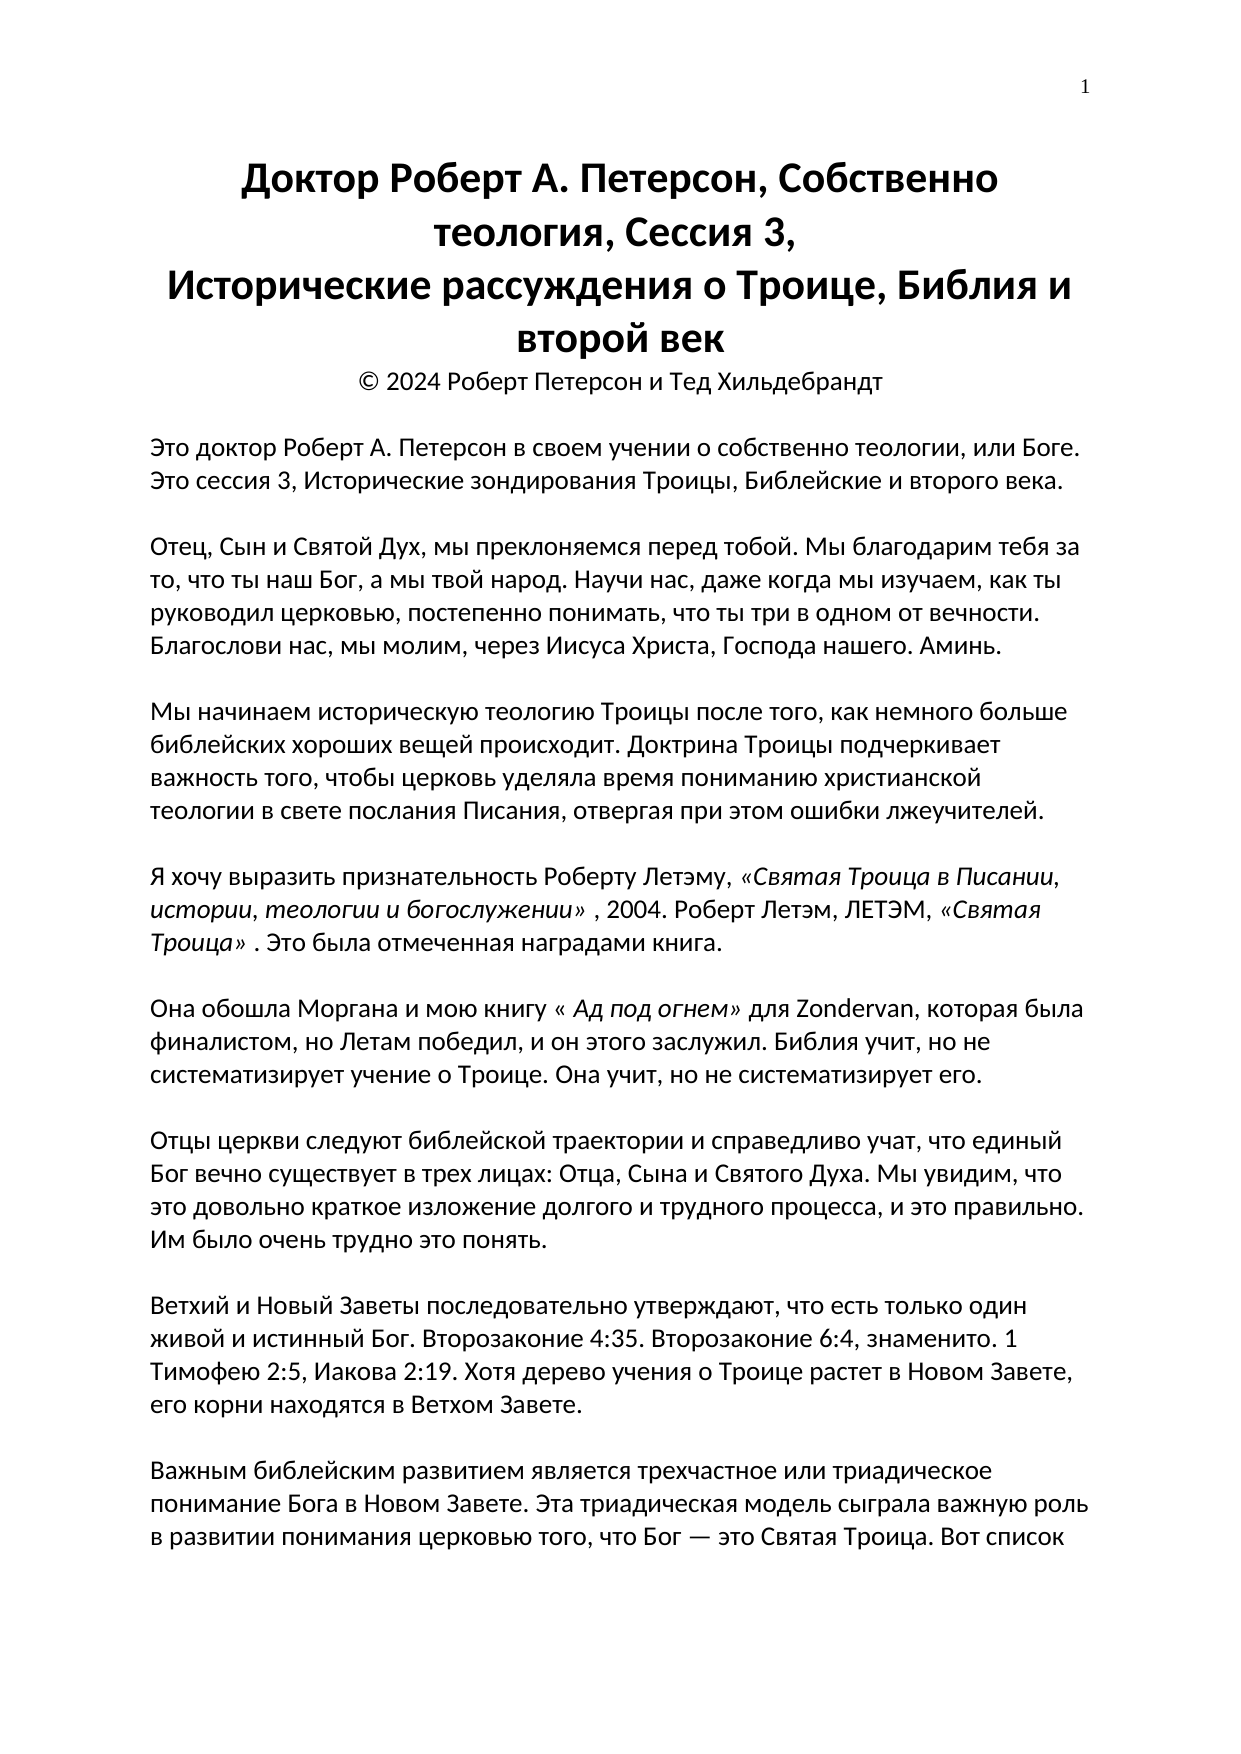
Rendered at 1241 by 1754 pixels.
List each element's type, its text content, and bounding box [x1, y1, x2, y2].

text Отцы церкви следуют библейской траектории и справедливо учат, что единый Бог вечно существует в трех лицах: Отца, Сына и Святого Духа. Мы увидим, что это довольно краткое изложение долгого и трудного процесса, и это правильно. Им было очень трудно это понять. [150, 1123, 1090, 1255]
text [150, 1453, 1090, 1552]
text Она обошла Моргана и мою книгу « Ад под огнем» для Zondervan, которая была финалистом, но Летам победил, и он этого заслужил. Библия учит, но не систематизирует учение о Троице. Она учит, но не систематизирует его. [150, 991, 1090, 1090]
text Отец, Сын и Святой Дух, мы преклоняемся перед тобой. Мы благодарим тебя за то, что ты наш Бог, а мы твой народ. Научи нас, даже когда мы изучаем, как ты руководил церковью, постепенно понимать, что ты три в одном от вечности. Благослови нас, мы молим, через Иисуса Христа, Господа нашего. Аминь. [150, 529, 1090, 661]
text Мы начинаем историческую теологию Троицы после того, как немного больше библейских хороших вещей происходит. Доктрина Троицы подчеркивает важность того, чтобы церковь уделяла время пониманию христианской теологии в свете послания Писания, отвергая при этом ошибки лжеучителей. [150, 694, 1090, 826]
text Доктор Роберт А. Петерсон, Собственно теология, Сессия 3, Исторические рассуждения о Троице, Библия и второй век [150, 150, 1090, 364]
text Я хочу выразить признательность Роберту Летэму, «Святая Троица в Писании, истории, теологии и богослужении» , 2004. Роберт Летэм, ЛЕТЭМ, «Святая Троица» . Это была отмеченная наградами книга. [150, 859, 1090, 958]
text Это доктор Роберт А. Петерсон в своем учении о собственно теологии, или Боге. Это сессия 3, Исторические зондирования Троицы, Библейские и второго века. [150, 430, 1090, 496]
text © 2024 Роберт Петерсон и Тед Хильдебрандт [150, 364, 1090, 397]
text Ветхий и Новый Заветы последовательно утверждают, что есть только один живой и истинный Бог. Второзаконие 4:35. Второзаконие 6:4, знаменито. 1 Тимофею 2:5, Иакова 2:19. Хотя дерево учения о Троице растет в Новом Завете, его корни находятся в Ветхом Завете. [150, 1288, 1090, 1420]
